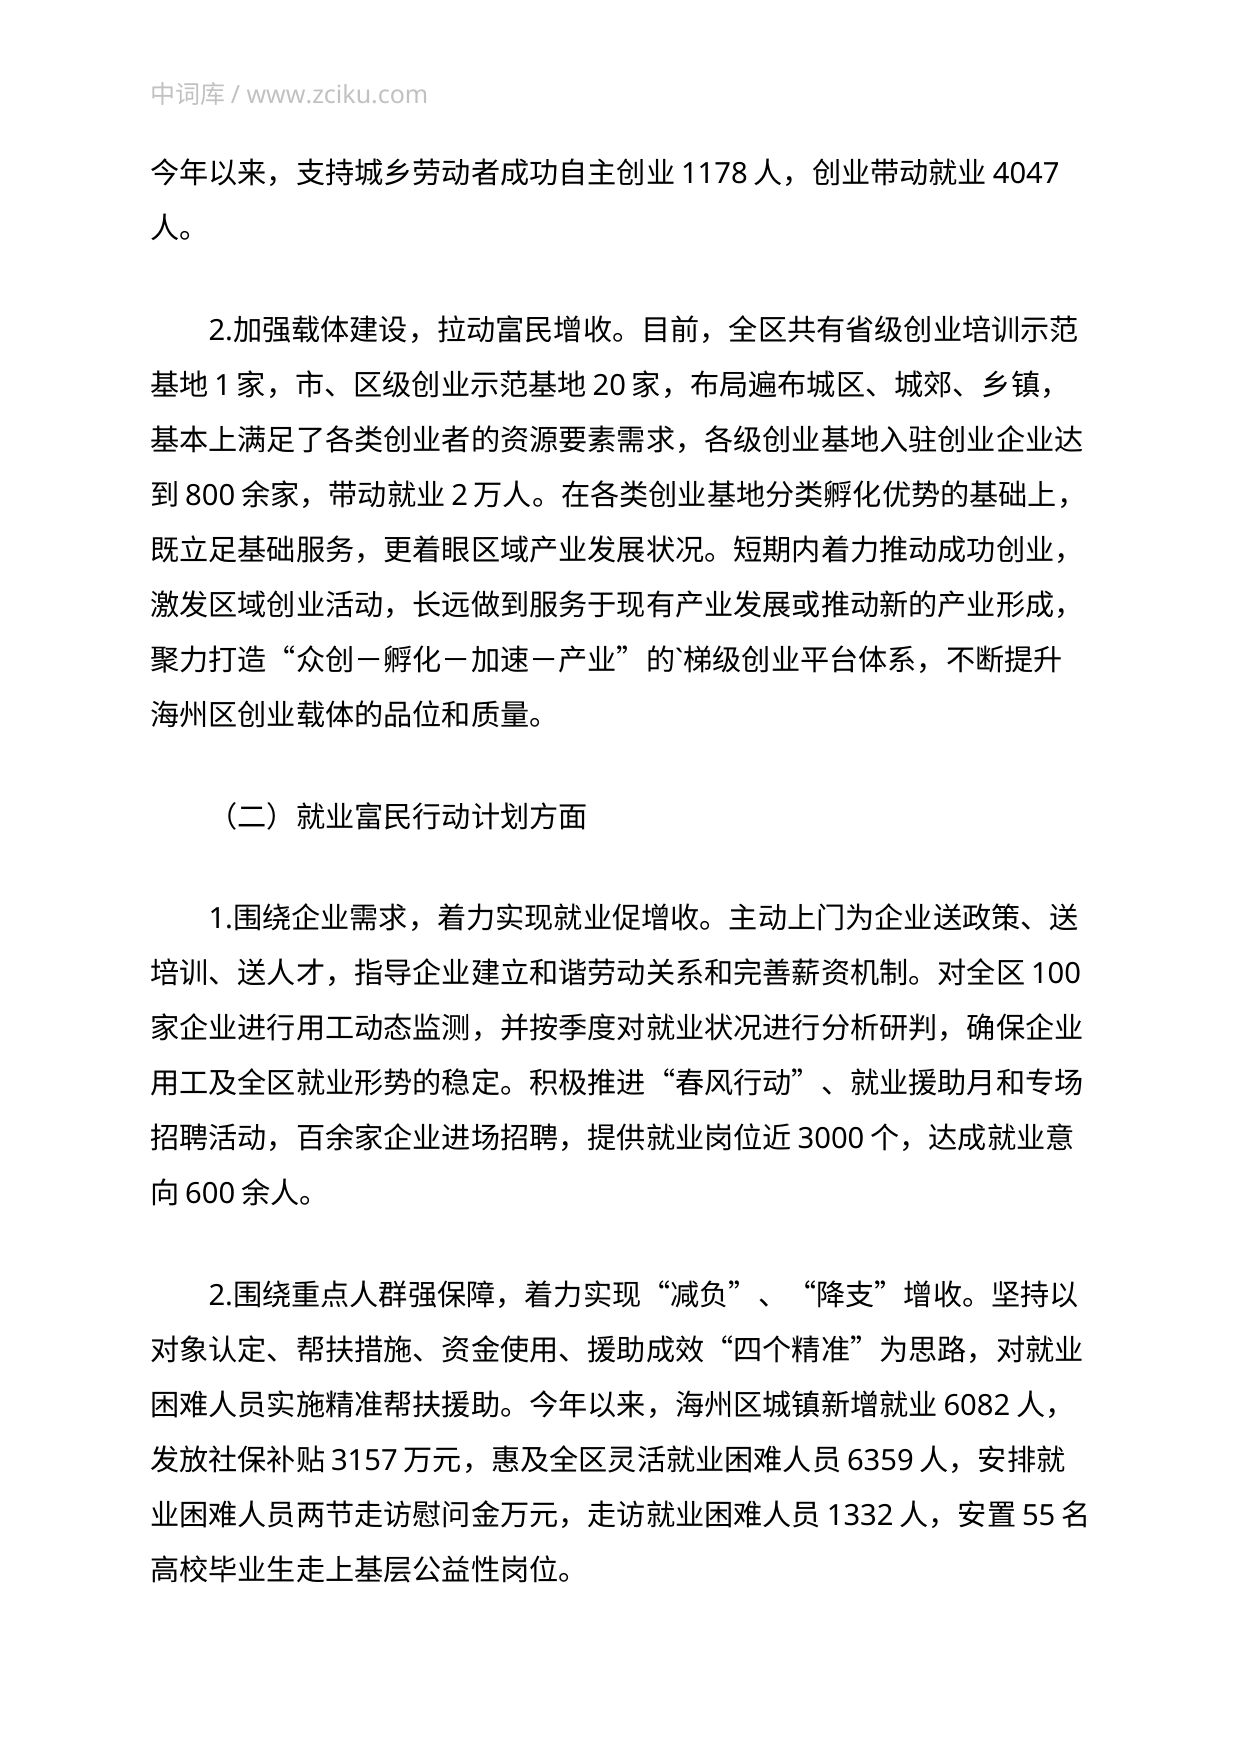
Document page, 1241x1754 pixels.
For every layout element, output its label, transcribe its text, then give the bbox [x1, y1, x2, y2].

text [150, 150, 1090, 247]
text 2.加强载体建设，拉动富民增收。目前，全区共有省级创业培训示范基地1家，市、区级创业示范基地20家，布局遍布城区、城郊、乡镇，基本上满足了各类创业者的资源要素需求，各级创业基地入驻创业企业达到800余家，带动就业2万人。在各类创业基地分类孵化优势的基础上，既立足基础服务，更着眼区域产业发展状况。短期内着力推动成功创业，激发区域创业活动，长远做到服务于现有产业发展或推动新的产业形成，聚力打造“众创－孵化－加速－产业”的`梯级创业平台体系，不断提升海州区创业载体的品位和质量。 [150, 307, 1090, 734]
text （二）就业富民行动计划方面 [150, 793, 1090, 836]
text 2.围绕重点人群强保障，着力实现“减负”、“降支”增收。坚持以对象认定、帮扶措施、资金使用、援助成效“四个精准”为思路，对就业困难人员实施精准帮扶援助。今年以来，海州区城镇新增就业6082人，发放社保补贴3157万元，惠及全区灵活就业困难人员6359人，安排就业困难人员两节走访慰问金万元，走访就业困难人员1332人，安置55名高校毕业生走上基层公益性岗位。 [150, 1272, 1090, 1589]
text 1.围绕企业需求，着力实现就业促增收。主动上门为企业送政策、送培训、送人才，指导企业建立和谐劳动关系和完善薪资机制。对全区100家企业进行用工动态监测，并按季度对就业状况进行分析研判，确保企业用工及全区就业形势的稳定。积极推进“春风行动”、就业援助月和专场招聘活动，百余家企业进场招聘，提供就业岗位近3000个，达成就业意向600余人。 [150, 895, 1090, 1212]
